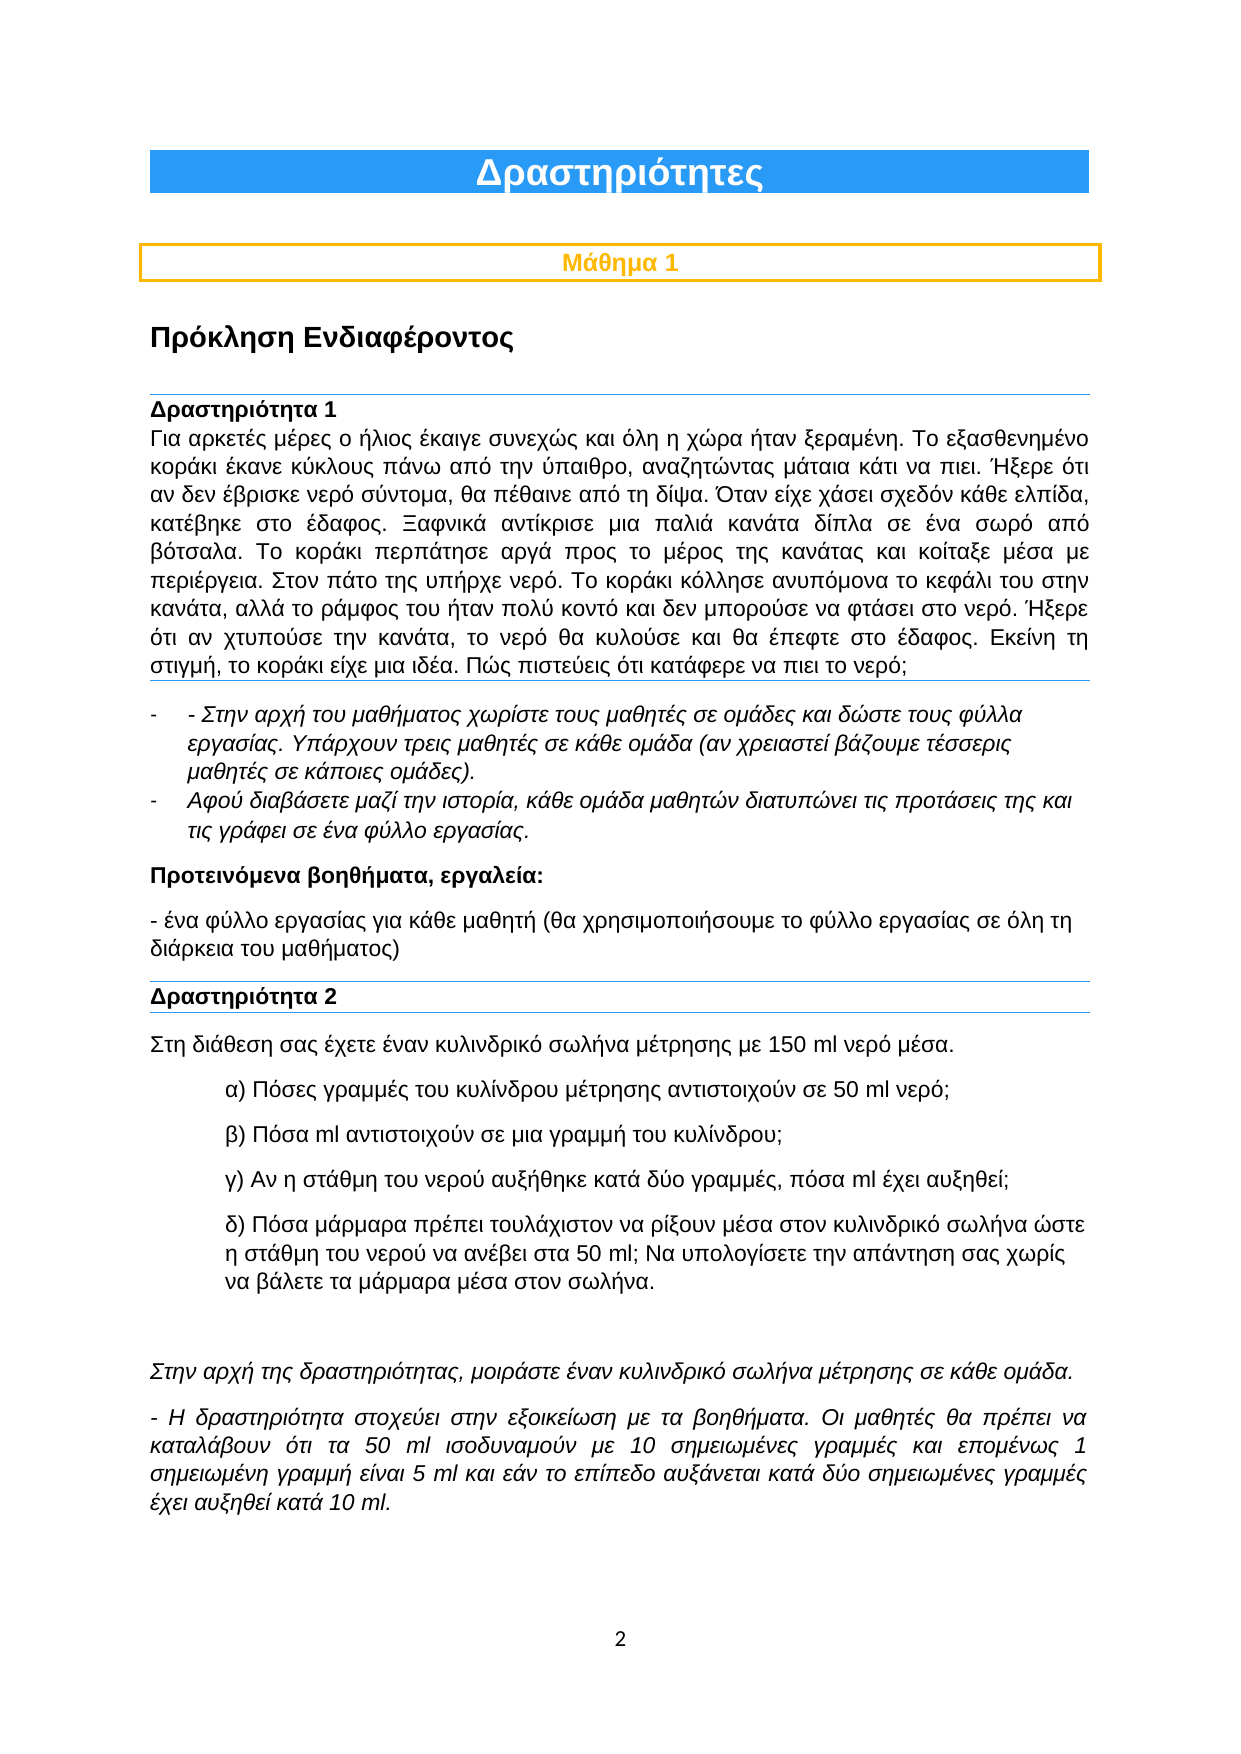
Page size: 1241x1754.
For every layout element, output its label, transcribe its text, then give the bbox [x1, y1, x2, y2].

list Μάθημα 1 [142, 246, 1098, 279]
text Δραστηριότητα 2 [150, 982, 1090, 1012]
text Στην αρχή της δραστηριότητας, μοιράστε έναν κυλινδρικό σωλήνα μέτρησης σε κάθε ομάδα. [150, 1358, 1090, 1385]
text δ) Πόσα μάρμαρα πρέπει τουλάχιστον να ρίξουν μέσα στον κυλινδρικό σωλήνα ώστε η στάθμη του νερού να ανέβει στα 50 ml; Να υπολογίσετε την απάντηση σας χωρίς να βάλετε τα μάρμαρα μέσα στον σωλήνα. [225, 1211, 1090, 1294]
text β) Πόσα ml αντιστοιχούν σε μια γραμμή του κυλίνδρου; [150, 1121, 1090, 1147]
text Στη διάθεση σας έχετε έναν κυλινδρικό σωλήνα μέτρησης με 150 ml νερό μέσα. [150, 1031, 1090, 1057]
text γ) Αν η στάθμη του νερού αυξήθηκε κατά δύο γραμμές, πόσα ml έχει αυξηθεί; [150, 1166, 1090, 1192]
text - ένα φύλλο εργασίας για κάθε μαθητή (θα χρησιμοποιήσουμε το φύλλο εργασίας σε όλη τη διάρκεια του μαθήματος) [150, 907, 1090, 962]
text Για αρκετές μέρες ο ήλιος έκαιγε συνεχώς και όλη η χώρα ήταν ξεραμένη. Το εξασθενημένο κοράκι έκανε κύκλους πάνω από την ύπαιθρο, αναζητώντας μάταια κάτι να πιει. Ήξερε ότι αν δεν έβρισκε νερό σύντομα, θα πέθαινε από τη δίψα. Όταν είχε χάσει σχεδόν κάθε ελπίδα, κατέβηκε στο έδαφος. Ξαφνικά αντίκρισε μια παλιά κανάτα δίπλα σε ένα σωρό από βότσαλα. Το κοράκι περπάτησε αργά προς το μέρος της κανάτας και κοίταξε μέσα με περιέργεια. Στον πάτο της υπήρχε νερό. Το κοράκι κόλλησε ανυπόμονα το κεφάλι του στην κανάτα, αλλά το ράμφος του ήταν πολύ κοντό και δεν μπορούσε να φτάσει στο νερό. Ήξερε ότι αν χτυπούσε την κανάτα, το νερό θα κυλούσε και θα έπεφτε στο έδαφος. Εκείνη τη στιγμή, το κοράκι είχε μια ιδέα. Πώς πιστεύεις ότι κατάφερε να πιει το νερό; [150, 422, 1090, 680]
text - Η δραστηριότητα στοχεύει στην εξοικείωση με τα βοηθήματα. Οι μαθητές θα πρέπει να καταλάβουν ότι τα 50 ml ισοδυναμούν με 10 σημειωμένες γραμμές και επομένως 1 σημειωμένη γραμμή είναι 5 ml και εάν το επίπεδο αυξάνεται κατά δύο σημειωμένες γραμμές έχει αυξηθεί κατά 10 ml. [150, 1403, 1090, 1515]
text Προτεινόμενα βοηθήματα, εργαλεία: [150, 862, 1090, 888]
table_header Δραστηριότητες [150, 150, 1089, 193]
list Δραστηριότητα 1 [150, 395, 1090, 422]
list - Στην αρχή του μαθήματος χωρίστε τους μαθητές σε ομάδες και δώστε τους φύλλα εργασίας. Υπάρχουν τρεις μαθητές σε κάθε ομάδα (αν χρειαστεί βάζουμε τέσσερις μαθητές σε κάποιες ομάδες). [150, 700, 1090, 784]
text Πρόκληση Ενδιαφέροντος [150, 320, 1090, 353]
text α) Πόσες γραμμές του κυλίνδρου μέτρησης αντιστοιχούν σε 50 ml νερό; [150, 1076, 1090, 1102]
list Αφού διαβάσετε μαζί την ιστορία, κάθε ομάδα μαθητών διατυπώνει τις προτάσεις της και τις γράφει σε ένα φύλλο εργασίας. [150, 787, 1090, 843]
